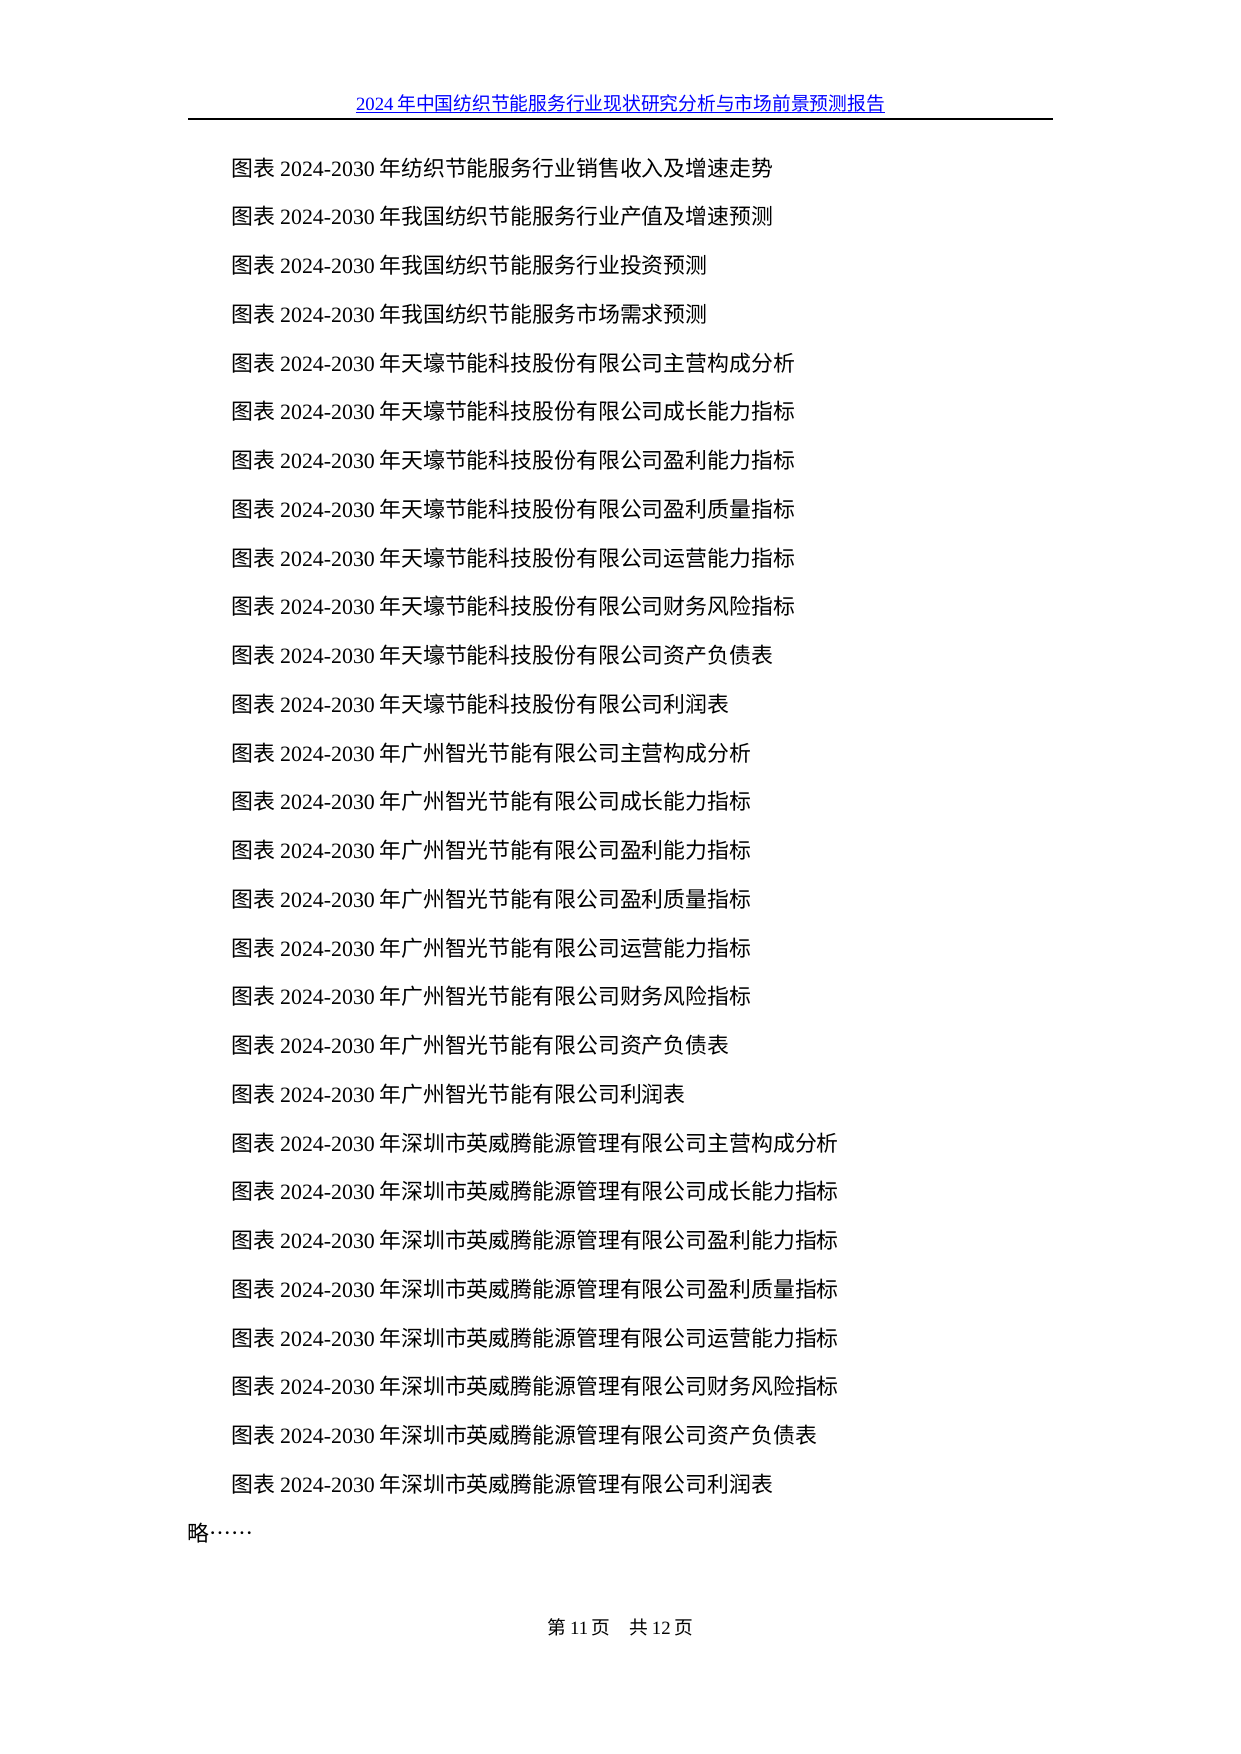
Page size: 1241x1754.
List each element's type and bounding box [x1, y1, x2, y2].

text [187, 150, 1053, 1548]
